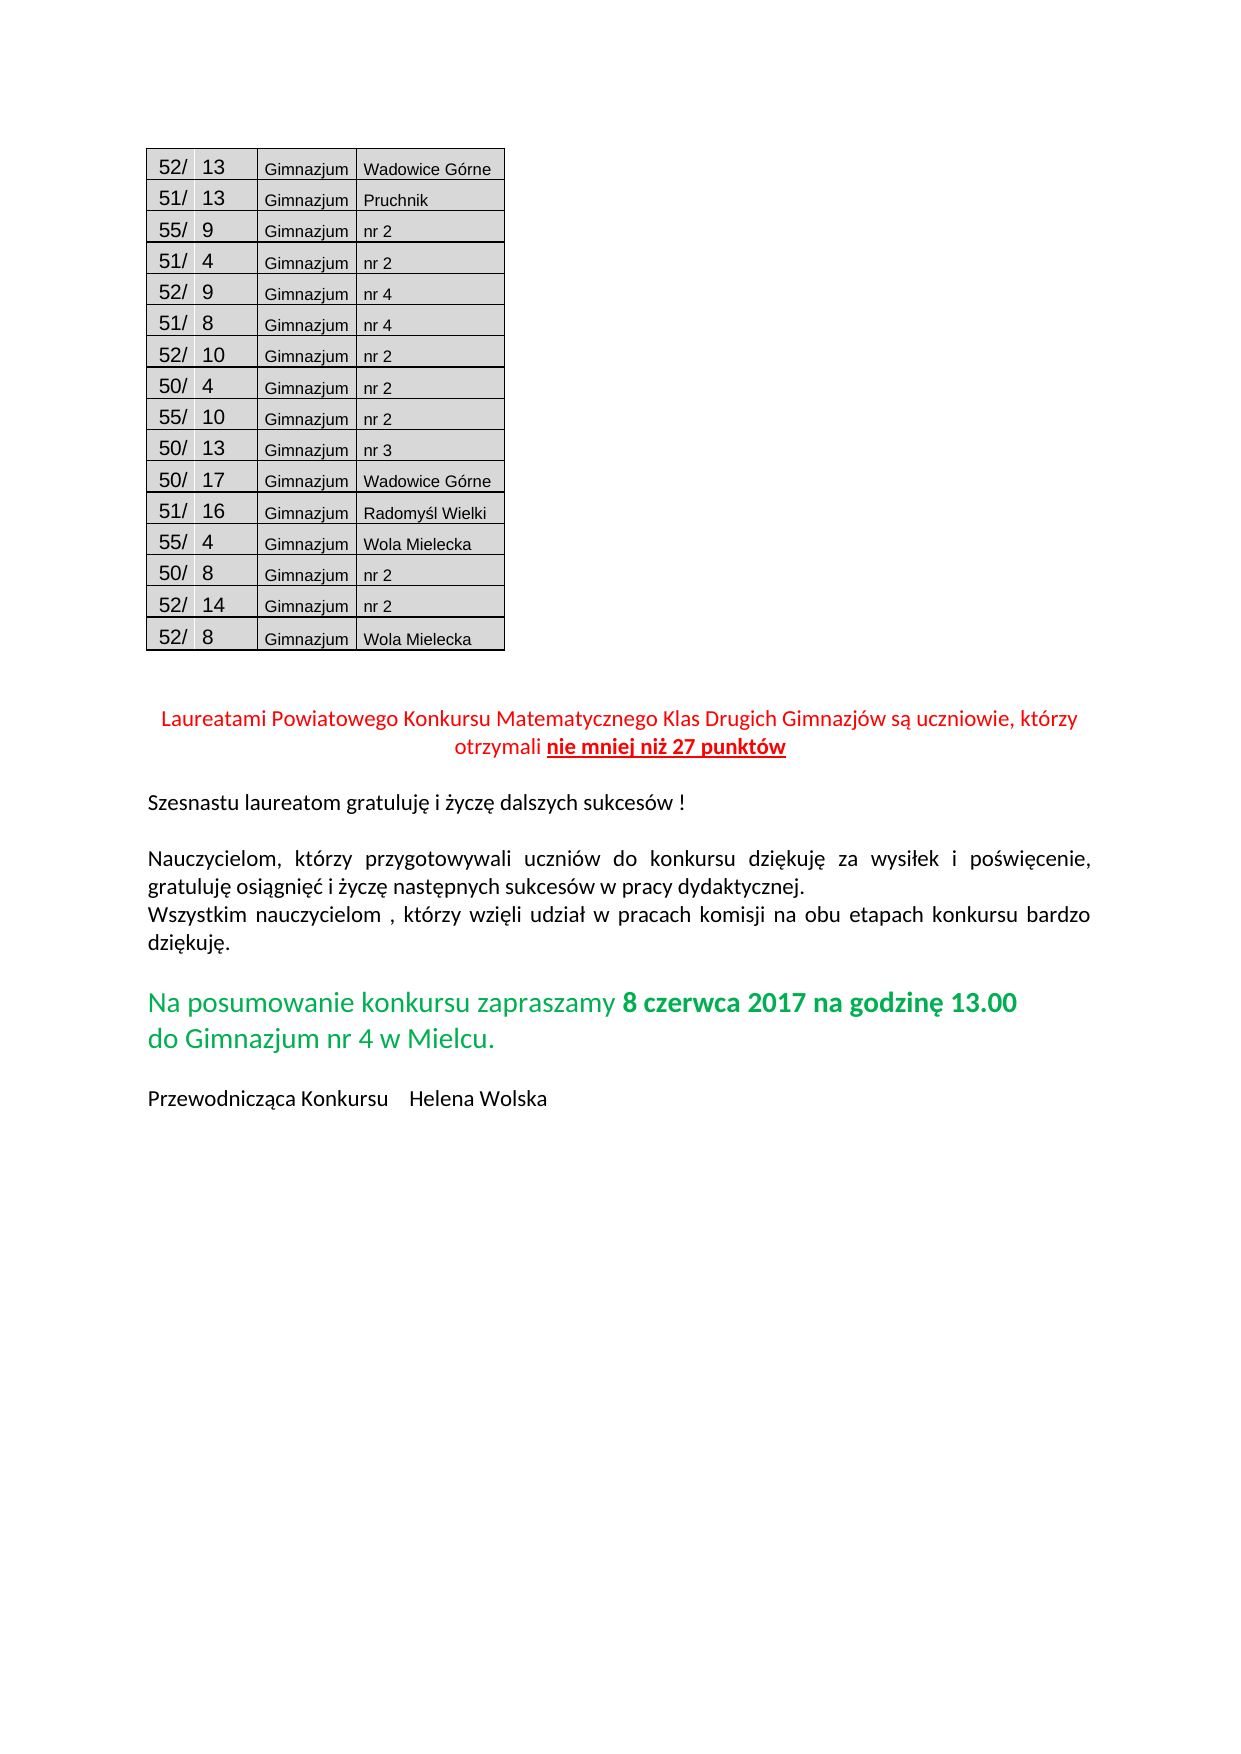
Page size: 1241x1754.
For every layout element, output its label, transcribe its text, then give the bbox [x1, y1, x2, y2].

table_cell nr 3 [357, 430, 504, 460]
text Przewodnicząca Konkursu Helena Wolska [148, 1084, 1093, 1112]
text Nauczycielom, którzy przygotowywali uczniów do konkursu dziękuję za wysiłek i poświęcenie, gratuluję osiągnięć i życzę następnych sukcesów w pracy dydaktycznej. [148, 844, 1093, 900]
table_cell 13 [195, 180, 257, 210]
text Wszystkim nauczycielom , którzy wzięli udział w pracach komisji na obu etapach konkursu bardzo dziękuję. [148, 900, 1093, 956]
table_cell 55/ [147, 524, 194, 554]
table_cell nr 2 [357, 243, 504, 273]
table_cell 55/ [147, 211, 194, 241]
table_cell 50/ [147, 461, 194, 491]
table_header Wadowice Górne [357, 149, 504, 179]
text Szesnastu laureatom gratuluję i życzę dalszych sukcesów ! [148, 788, 1093, 816]
table_cell 9 [195, 274, 257, 304]
table_cell Gimnazjum [258, 461, 356, 491]
table_cell Gimnazjum [258, 368, 356, 398]
table_cell Radomyśl Wielki [357, 493, 504, 523]
table_cell 51/ [147, 180, 194, 210]
table_cell Wadowice Górne [357, 461, 504, 491]
table_cell Gimnazjum [258, 524, 356, 554]
table_cell 4 [195, 368, 257, 398]
text do Gimnazjum nr 4 w Mielcu. [148, 1020, 1093, 1056]
table_cell Gimnazjum [258, 211, 356, 241]
table_cell 8 [195, 555, 257, 585]
table_cell 52/ [147, 336, 194, 366]
table_cell nr 2 [357, 399, 504, 429]
text Na posumowanie konkursu zapraszamy 8 czerwca 2017 na godzinę 13.00 [148, 984, 1093, 1020]
table_cell 10 [195, 336, 257, 366]
table_cell Pruchnik [357, 180, 504, 210]
table_cell Gimnazjum [258, 555, 356, 585]
table_cell Wola Mielecka [357, 618, 504, 649]
table_cell 8 [195, 618, 257, 649]
table_cell Gimnazjum [258, 399, 356, 429]
table_cell 52/ [147, 586, 194, 616]
table_cell 9 [195, 211, 257, 241]
table_cell 4 [195, 524, 257, 554]
table_cell 8 [195, 305, 257, 335]
table_cell 52/ [147, 618, 194, 649]
table_header 13 [195, 149, 257, 179]
table_cell nr 2 [357, 211, 504, 241]
table_cell 51/ [147, 305, 194, 335]
table_cell nr 2 [357, 586, 504, 616]
table_cell Gimnazjum [258, 180, 356, 210]
table_cell 51/ [147, 243, 194, 273]
table_cell Gimnazjum [258, 430, 356, 460]
table_cell 17 [195, 461, 257, 491]
table_cell nr 2 [357, 336, 504, 366]
table_cell nr 2 [357, 368, 504, 398]
table_cell Gimnazjum [258, 493, 356, 523]
table_cell 50/ [147, 555, 194, 585]
table_cell 10 [195, 399, 257, 429]
table_cell Wola Mielecka [357, 524, 504, 554]
table_header Gimnazjum [258, 149, 356, 179]
table_cell nr 4 [357, 305, 504, 335]
table_cell Gimnazjum [258, 336, 356, 366]
table_cell Gimnazjum [258, 274, 356, 304]
table_cell 14 [195, 586, 257, 616]
table_cell 50/ [147, 368, 194, 398]
text Laureatami Powiatowego Konkursu Matematycznego Klas Drugich Gimnazjów są uczniowie, którzy otrzymali nie mniej niż 27 punktów [148, 704, 1093, 760]
table_cell 55/ [147, 399, 194, 429]
table_cell Gimnazjum [258, 586, 356, 616]
table_header 52/ [147, 149, 194, 179]
table_cell 51/ [147, 493, 194, 523]
table_cell 13 [195, 430, 257, 460]
table_cell nr 2 [357, 555, 504, 585]
table_cell Gimnazjum [258, 305, 356, 335]
table_cell nr 4 [357, 274, 504, 304]
table_cell 52/ [147, 274, 194, 304]
table_cell 16 [195, 493, 257, 523]
table_cell Gimnazjum [258, 618, 356, 649]
table_cell Gimnazjum [258, 243, 356, 273]
table_cell 50/ [147, 430, 194, 460]
table_cell 4 [195, 243, 257, 273]
